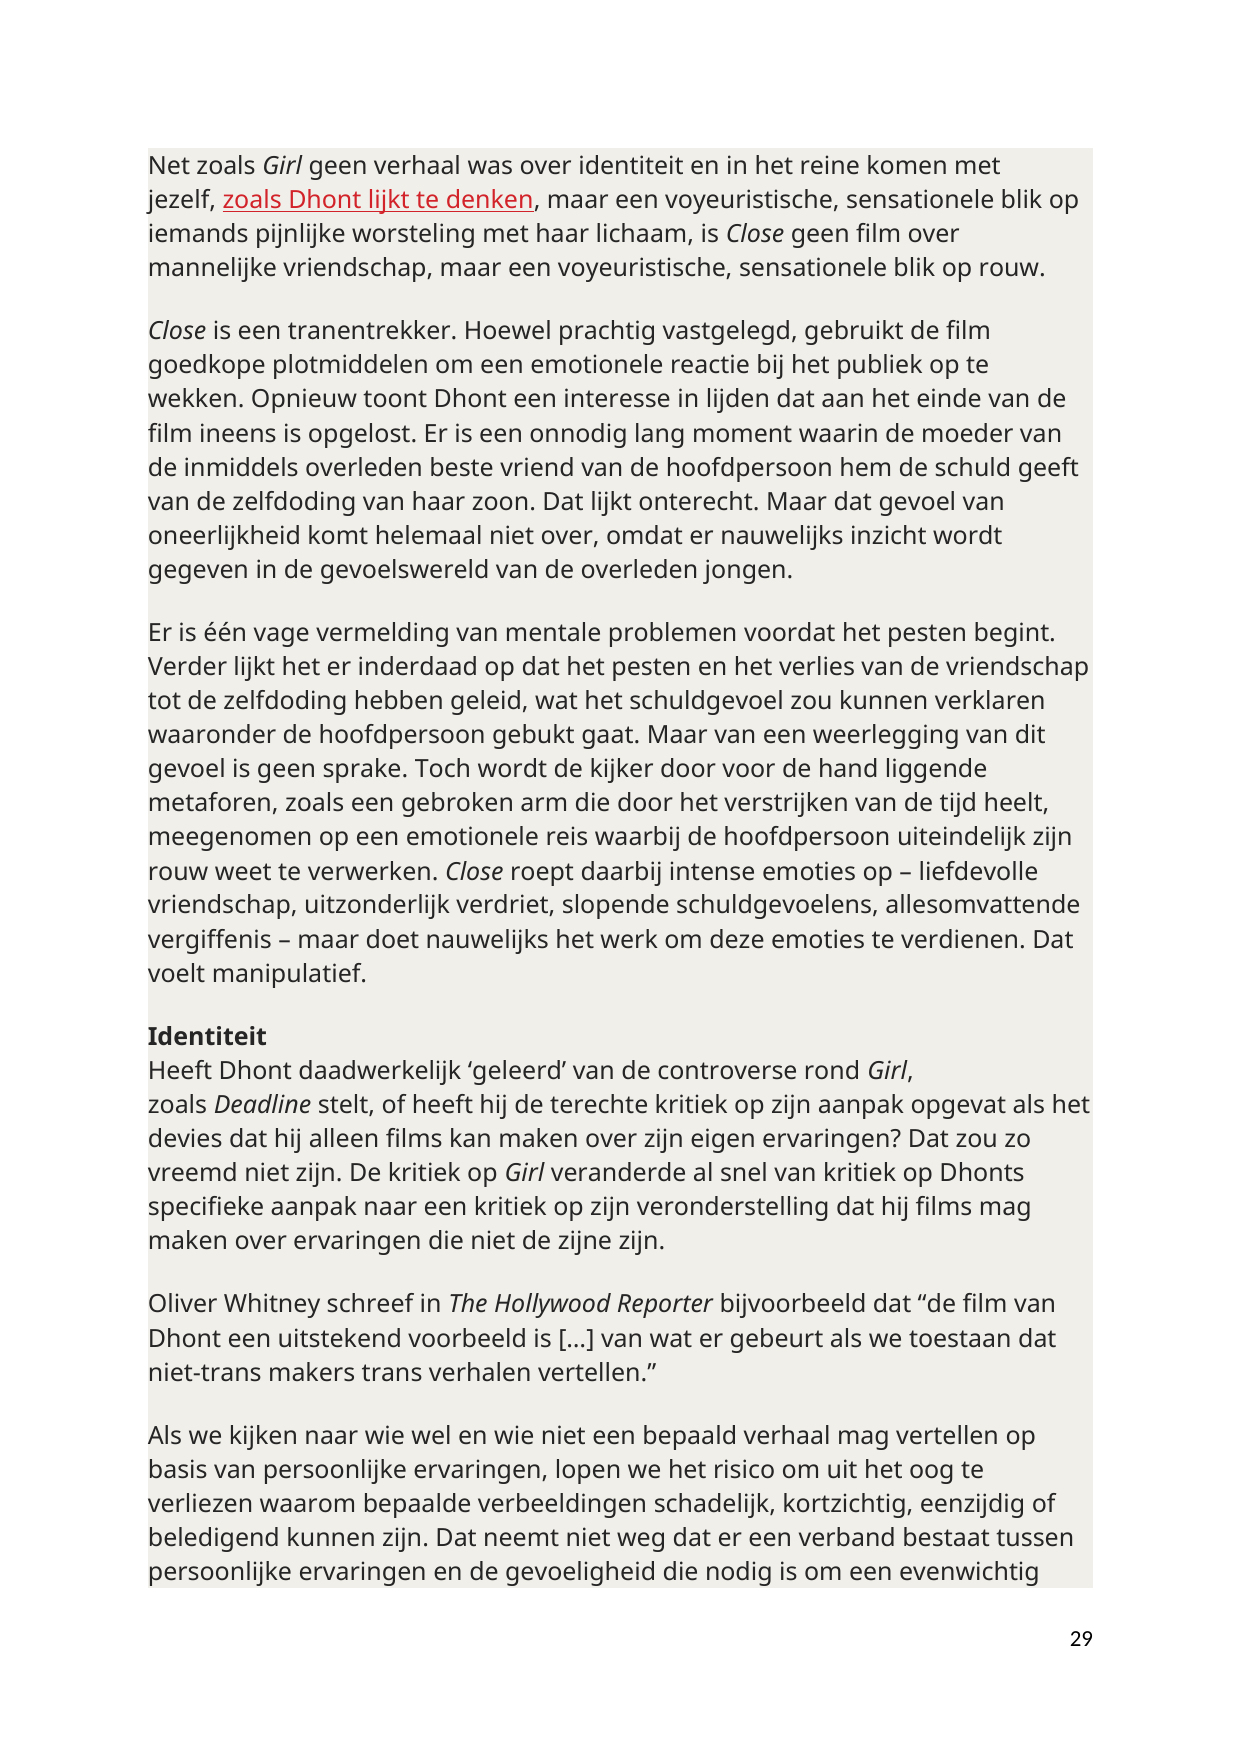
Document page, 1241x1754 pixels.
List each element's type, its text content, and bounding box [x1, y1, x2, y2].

text Oliver Whitney schreef in The Hollywood Reporter bijvoorbeeld dat “de film van Dhont een uitstekend voorbeeld is […] van wat er gebeurt als we toestaan dat niet-trans makers trans verhalen vertellen.” [148, 1286, 1093, 1388]
text Er is één vage vermelding van mentale problemen voordat het pesten begint. Verder lijkt het er inderdaad op dat het pesten en het verlies van de vriendschap tot de zelfdoding hebben geleid, wat het schuldgevoel zou kunnen verklaren waaronder de hoofdpersoon gebukt gaat. Maar van een weerlegging van dit gevoel is geen sprake. Toch wordt de kijker door voor de hand liggende metaforen, zoals een gebroken arm die door het verstrijken van de tijd heelt, meegenomen op een emotionele reis waarbij de hoofdpersoon uiteindelijk zijn rouw weet te verwerken. Close roept daarbij intense emoties op – liefdevolle vriendschap, uitzonderlijk verdriet, slopende schuldgevoelens, allesomvattende vergiffenis – maar doet nauwelijks het werk om deze emoties te verdienen. Dat voelt manipulatief. [148, 615, 1093, 989]
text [148, 1417, 1093, 1588]
text Identiteit Heeft Dhont daadwerkelijk ‘geleerd’ van de controverse rond Girl, zoals Deadline stelt, of heeft hij de terechte kritiek op zijn aanpak opgevat als het devies dat hij alleen films kan maken over zijn eigen ervaringen? Dat zou zo vreemd niet zijn. De kritiek op Girl veranderde al snel van kritiek op Dhonts specifieke aanpak naar een kritiek op zijn veronderstelling dat hij films mag maken over ervaringen die niet de zijne zijn. [148, 1018, 1093, 1257]
text Net zoals Girl geen verhaal was over identiteit en in het reine komen met jezelf, zoals Dhont lijkt te denken, maar een voyeuristische, sensationele blik op iemands pijnlijke worsteling met haar lichaam, is Close geen film over mannelijke vriendschap, maar een voyeuristische, sensationele blik op rouw. [148, 148, 1093, 284]
text Close is een tranentrekker. Hoewel prachtig vastgelegd, gebruikt de film goedkope plotmiddelen om een emotionele reactie bij het publiek op te wekken. Opnieuw toont Dhont een interesse in lijden dat aan het einde van de film ineens is opgelost. Er is een onnodig lang moment waarin de moeder van de inmiddels overleden beste vriend van de hoofdpersoon hem de schuld geeft van de zelfdoding van haar zoon. Dat lijkt onterecht. Maar dat gevoel van oneerlijkheid komt helemaal niet over, omdat er nauwelijks inzicht wordt gegeven in de gevoelswereld van de overleden jongen. [148, 313, 1093, 586]
